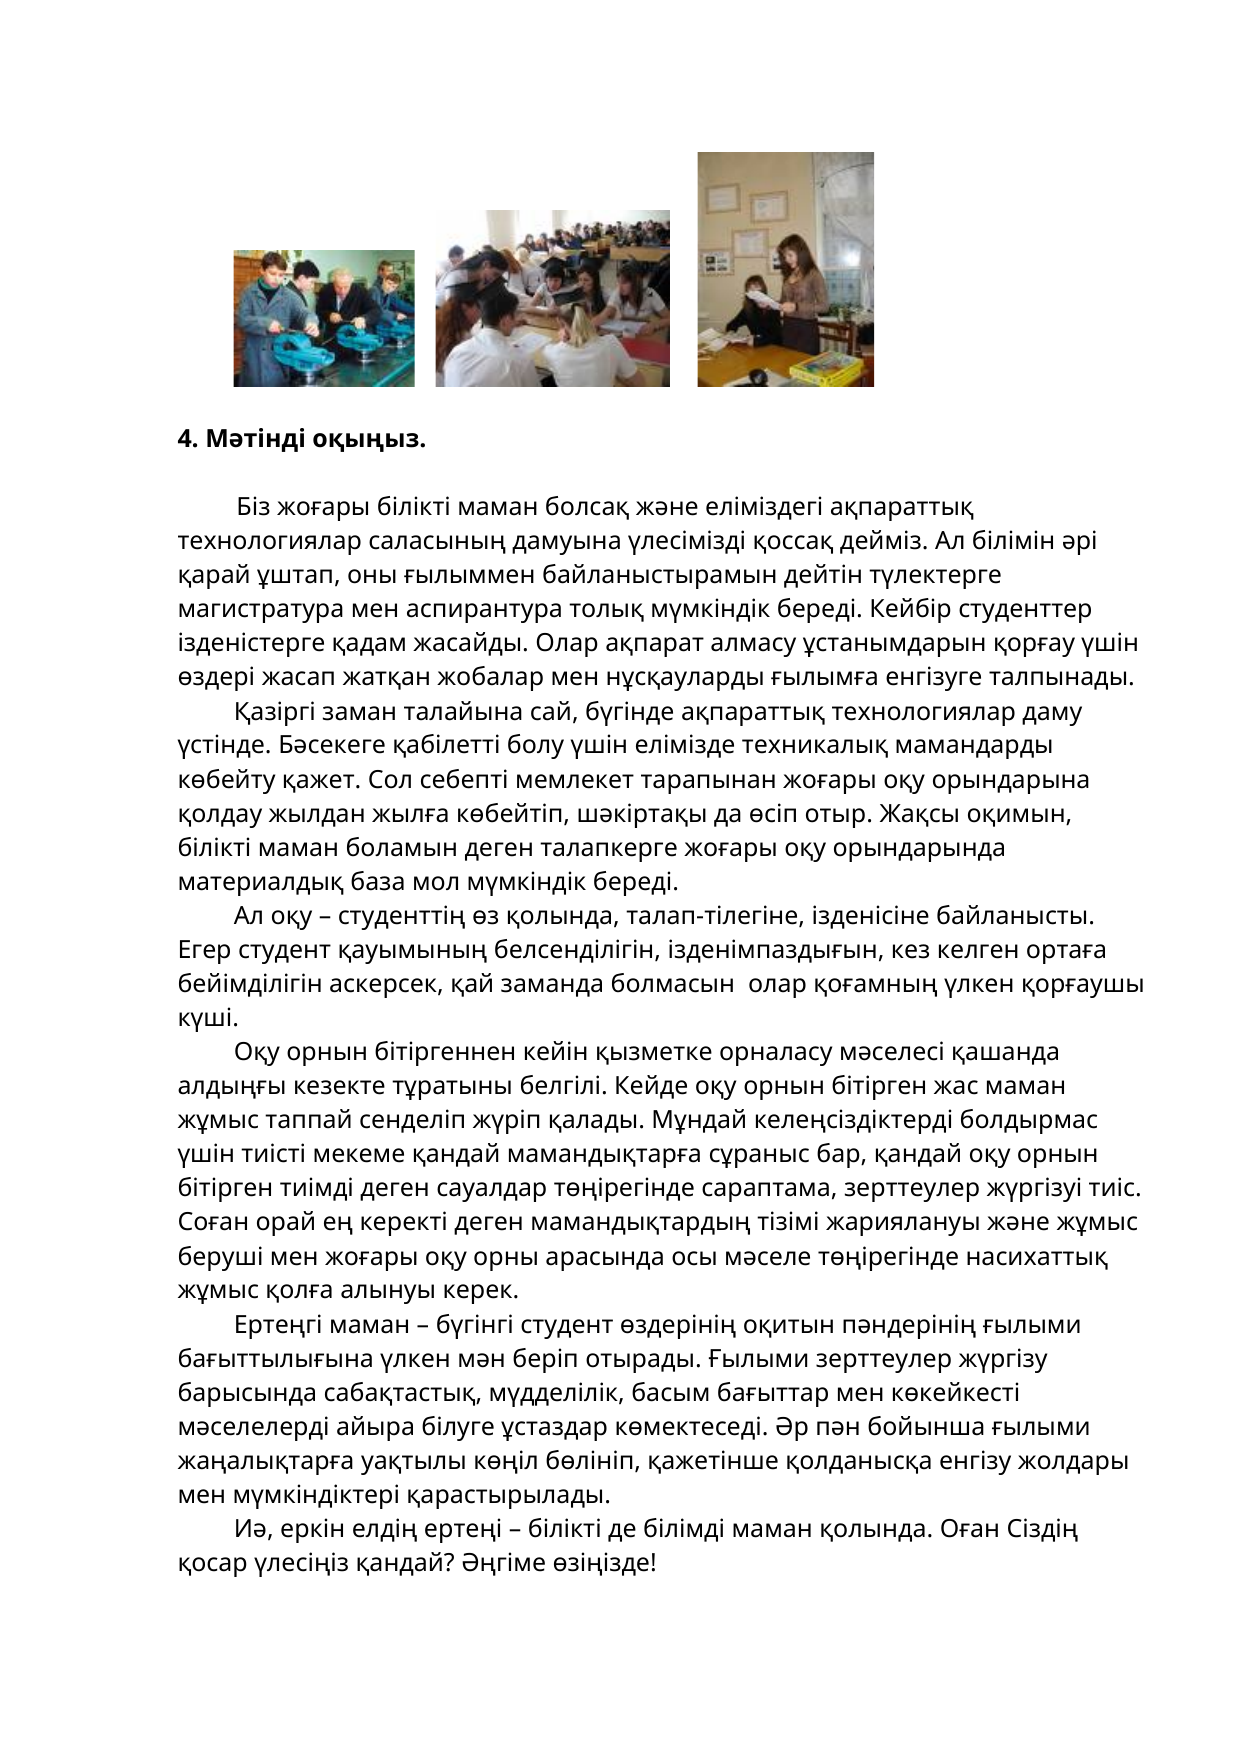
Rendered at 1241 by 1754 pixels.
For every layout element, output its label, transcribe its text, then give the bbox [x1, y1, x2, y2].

text Ал оқу – студенттің өз қолында, талап-тілегіне, ізденісіне байланысты. Егер студент қауымының белсенділігін, ізденімпаздығын, кез келген ортаға бейімділігін аскерсек, қай заманда болмасын олар қоғамның үлкен қорғаушы күші. [177, 897, 1152, 1034]
picture [233, 250, 415, 387]
text 4. Мәтінді оқыңыз. [177, 421, 1152, 455]
text Оқу орнын бітіргеннен кейін қызметке орналасу мәселесі қашанда алдыңғы кезекте тұратыны белгілі. Кейде оқу орнын бітірген жас маман жұмыс таппай сенделіп жүріп қалады. Мұндай келеңсіздіктерді болдырмас үшін тиісті мекеме қандай мамандықтарға сұраныс бар, қандай оқу орнын бітірген тиімді деген сауалдар төңірегінде сараптама, зерттеулер жүргізуі тиіс. Соған орай ең керекті деген мамандықтардың тізімі жариялануы және жұмыс беруші мен жоғары оқу орны арасында осы мәселе төңірегінде насихаттық жұмыс қолға алынуы керек. [177, 1034, 1152, 1306]
text Қазіргі заман талайына сай, бүгінде ақпараттық технологиялар даму үстінде. Бәсекеге қабілетті болу үшін елімізде техникалық мамандарды көбейту қажет. Сол себепті мемлекет тарапынан жоғары оқу орындарына қолдау жылдан жылға көбейтіп, шәкіртақы да өсіп отыр. Жақсы оқимын, білікті маман боламын деген талапкерге жоғары оқу орындарында материалдық база мол мүмкіндік береді. [177, 693, 1152, 897]
text Біз жоғары білікті маман болсақ және еліміздегі ақпараттық технологиялар саласының дамуына үлесімізді қоссақ дейміз. Ал білімін әрі қарай ұштап, оны ғылыммен байланыстырамын дейтін түлектерге магистратура мен аспирантура толық мүмкіндік береді. Кейбір студенттер ізденістерге қадам жасайды. Олар ақпарат алмасу ұстанымдарын қорғау үшін өздері жасап жатқан жобалар мен нұсқауларды ғылымға енгізуге талпынады. [177, 489, 1152, 693]
text Иә, еркін елдің ертеңі – білікті де білімді маман қолында. Оған Сіздің қосар үлесіңіз қандай? Әңгіме өзіңізде! [177, 1511, 1152, 1579]
picture [697, 152, 875, 387]
text Ертеңгі маман – бүгінгі студент өздерінің оқитын пәндерінің ғылыми бағыттылығына үлкен мән беріп отырады. Ғылыми зерттеулер жүргізу барысында сабақтастық, мүдделілік, басым бағыттар мен көкейкесті мәселелерді айыра білуге ұстаздар көмектеседі. Әр пән бойынша ғылыми жаңалықтарға уақтылы көңіл бөлініп, қажетінше қолданысқа енгізу жолдары мен мүмкіндіктері қарастырылады. [177, 1306, 1152, 1511]
picture [435, 210, 670, 387]
